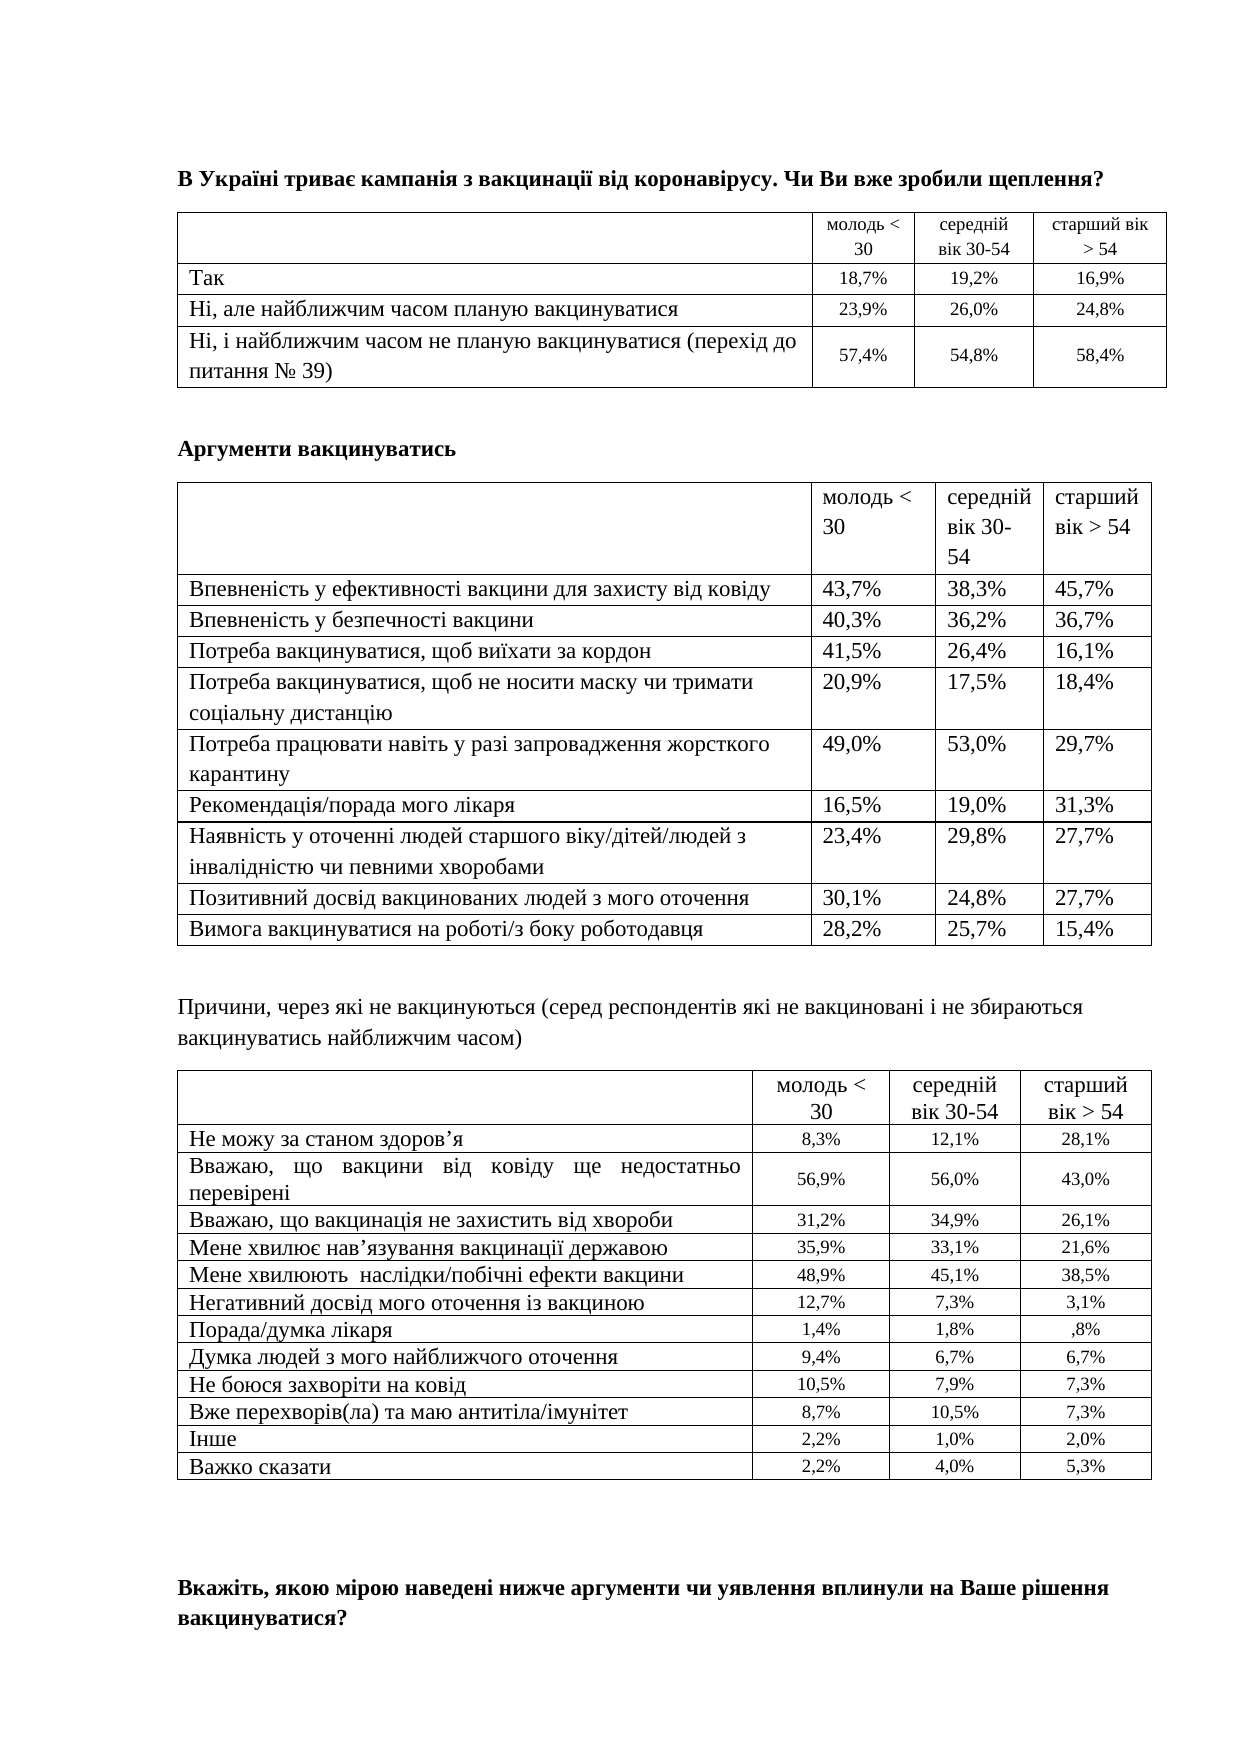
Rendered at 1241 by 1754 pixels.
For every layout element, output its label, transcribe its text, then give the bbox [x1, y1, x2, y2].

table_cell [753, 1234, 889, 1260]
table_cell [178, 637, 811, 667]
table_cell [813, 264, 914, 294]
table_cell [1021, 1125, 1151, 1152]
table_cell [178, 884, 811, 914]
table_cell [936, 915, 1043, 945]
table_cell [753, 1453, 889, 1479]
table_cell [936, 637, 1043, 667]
text Аргументи вакцинуватись [177, 435, 1152, 461]
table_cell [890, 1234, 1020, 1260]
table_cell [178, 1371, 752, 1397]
text Вкажіть, якою мірою наведені нижче аргументи чи уявлення вплинули на Ваше рішення вакцинуватися? [177, 1574, 1152, 1631]
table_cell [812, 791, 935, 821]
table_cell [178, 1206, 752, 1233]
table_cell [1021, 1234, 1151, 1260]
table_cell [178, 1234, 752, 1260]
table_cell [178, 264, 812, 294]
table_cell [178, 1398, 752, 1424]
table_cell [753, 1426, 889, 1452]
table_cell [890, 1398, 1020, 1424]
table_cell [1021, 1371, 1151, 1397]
text Причини, через які не вакцинуються (серед респондентів які не вакциновані і не збираються вакцинуватись найближчим часом) [177, 993, 1152, 1050]
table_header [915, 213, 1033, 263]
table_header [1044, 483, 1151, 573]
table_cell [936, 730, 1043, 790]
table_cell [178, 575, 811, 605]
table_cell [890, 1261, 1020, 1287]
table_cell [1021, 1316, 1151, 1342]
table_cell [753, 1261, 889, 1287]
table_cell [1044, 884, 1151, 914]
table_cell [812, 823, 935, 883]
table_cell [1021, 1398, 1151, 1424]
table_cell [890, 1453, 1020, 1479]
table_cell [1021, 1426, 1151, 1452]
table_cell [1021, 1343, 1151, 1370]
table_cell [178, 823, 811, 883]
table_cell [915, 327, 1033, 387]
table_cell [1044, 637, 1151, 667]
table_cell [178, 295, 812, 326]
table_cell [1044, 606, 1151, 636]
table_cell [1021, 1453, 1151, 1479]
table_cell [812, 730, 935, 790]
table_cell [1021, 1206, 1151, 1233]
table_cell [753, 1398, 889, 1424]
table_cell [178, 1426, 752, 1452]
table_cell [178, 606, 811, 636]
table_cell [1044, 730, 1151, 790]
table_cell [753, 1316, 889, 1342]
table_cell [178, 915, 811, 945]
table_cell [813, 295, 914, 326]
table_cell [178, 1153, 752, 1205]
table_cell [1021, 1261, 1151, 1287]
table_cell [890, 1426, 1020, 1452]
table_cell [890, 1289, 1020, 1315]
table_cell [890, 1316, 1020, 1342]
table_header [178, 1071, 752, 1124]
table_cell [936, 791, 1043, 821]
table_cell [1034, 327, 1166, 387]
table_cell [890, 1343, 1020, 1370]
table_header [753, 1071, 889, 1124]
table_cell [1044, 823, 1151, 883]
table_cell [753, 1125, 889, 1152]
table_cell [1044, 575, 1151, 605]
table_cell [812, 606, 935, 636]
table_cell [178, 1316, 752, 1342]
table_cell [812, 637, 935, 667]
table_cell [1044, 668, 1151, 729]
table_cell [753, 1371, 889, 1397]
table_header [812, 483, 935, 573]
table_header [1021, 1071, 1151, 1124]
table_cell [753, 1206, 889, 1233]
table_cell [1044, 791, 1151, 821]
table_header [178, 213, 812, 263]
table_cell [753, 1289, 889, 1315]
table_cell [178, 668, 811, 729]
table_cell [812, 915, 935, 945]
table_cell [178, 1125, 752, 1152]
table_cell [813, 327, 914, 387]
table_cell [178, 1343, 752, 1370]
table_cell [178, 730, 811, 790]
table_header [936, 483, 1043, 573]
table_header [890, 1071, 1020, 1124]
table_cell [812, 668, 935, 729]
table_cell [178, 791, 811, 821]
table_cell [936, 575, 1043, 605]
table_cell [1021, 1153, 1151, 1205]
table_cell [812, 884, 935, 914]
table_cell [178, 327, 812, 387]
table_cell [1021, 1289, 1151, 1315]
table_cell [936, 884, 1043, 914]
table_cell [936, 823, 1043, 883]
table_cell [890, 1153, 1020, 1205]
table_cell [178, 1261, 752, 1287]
text В Україні триває кампанія з вакцинації від коронавірусу. Чи Ви вже зробили щеплення? [177, 165, 1152, 191]
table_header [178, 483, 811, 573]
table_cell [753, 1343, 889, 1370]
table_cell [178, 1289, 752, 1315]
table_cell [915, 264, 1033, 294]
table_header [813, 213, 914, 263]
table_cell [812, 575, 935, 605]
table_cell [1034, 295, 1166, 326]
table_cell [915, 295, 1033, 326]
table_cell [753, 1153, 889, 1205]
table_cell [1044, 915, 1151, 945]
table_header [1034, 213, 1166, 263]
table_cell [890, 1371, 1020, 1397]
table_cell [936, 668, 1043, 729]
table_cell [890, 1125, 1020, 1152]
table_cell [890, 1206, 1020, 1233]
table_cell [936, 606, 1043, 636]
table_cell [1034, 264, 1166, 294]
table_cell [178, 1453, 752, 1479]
